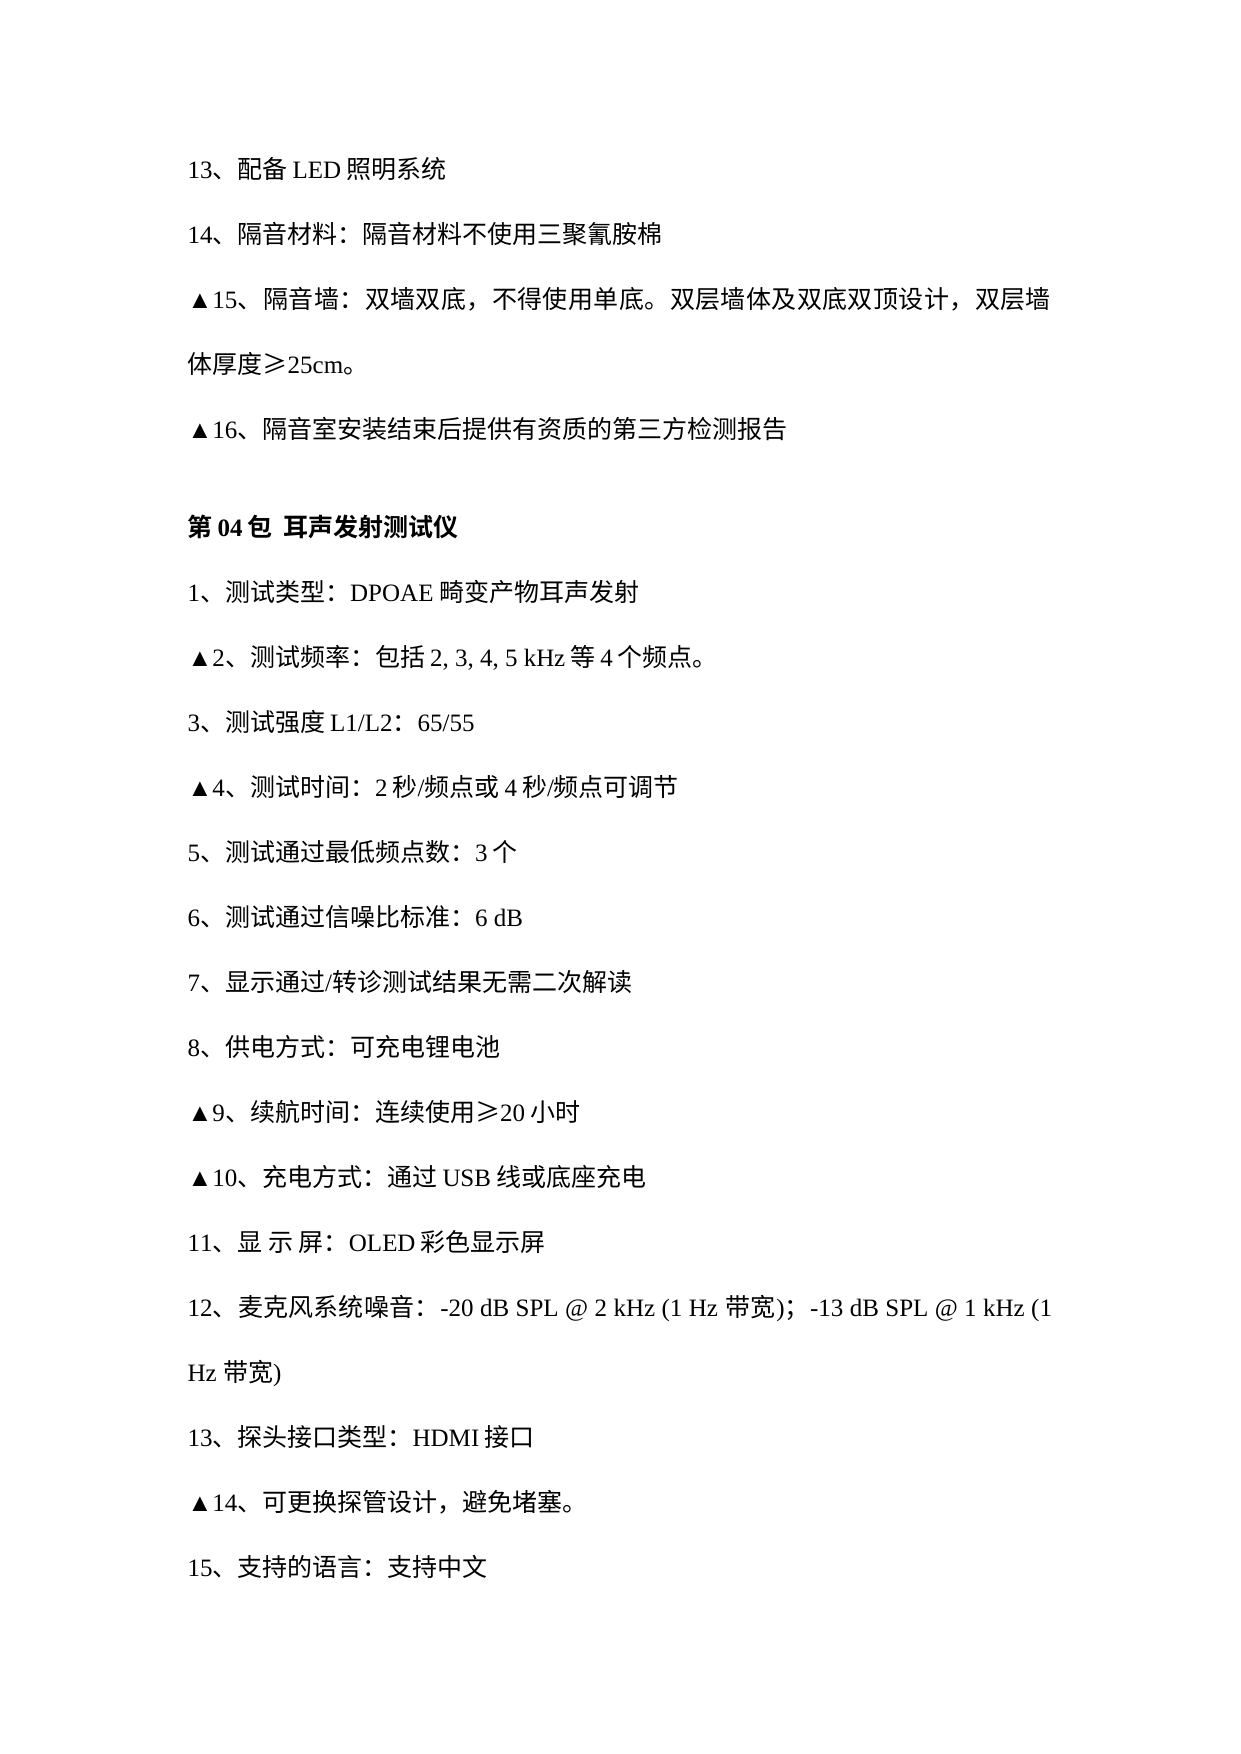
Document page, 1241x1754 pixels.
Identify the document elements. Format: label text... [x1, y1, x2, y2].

text ▲9、续航时间：连续使用≥20小时 [187, 1078, 1053, 1143]
text ▲14、可更换探管设计，避免堵塞。 [187, 1468, 1053, 1533]
text 7、显示通过/转诊测试结果无需二次解读 [187, 948, 1053, 1013]
text ▲2、测试频率：包括2, 3, 4, 5 kHz等4个频点。 [187, 623, 1053, 688]
text 13、探头接口类型：HDMI接口 [187, 1403, 1053, 1468]
text ▲15、隔音墙：双墙双底，不得使用单底。双层墙体及双底双顶设计，双层墙体厚度≥25cm。 [187, 265, 1053, 395]
text 3、测试强度L1/L2：65/55 [187, 688, 1053, 753]
text ▲16、隔音室安装结束后提供有资质的第三方检测报告 [187, 395, 1053, 460]
text 8、供电方式：可充电锂电池 [187, 1013, 1053, 1078]
text 第04包 耳声发射测试仪 [187, 493, 1053, 558]
text 11、显 示 屏：OLED彩色显示屏 [187, 1208, 1053, 1273]
text 6、测试通过信噪比标准：6 dB [187, 883, 1053, 948]
text 12、麦克风系统噪音：-20 dB SPL @ 2 kHz (1 Hz 带宽)；-13 dB SPL @ 1 kHz (1 Hz 带宽) [187, 1273, 1053, 1403]
text 1、测试类型：DPOAE 畸变产物耳声发射 [187, 558, 1053, 623]
text ▲10、充电方式：通过USB线或底座充电 [187, 1143, 1053, 1208]
text 14、隔音材料：隔音材料不使用三聚氰胺棉 [187, 200, 1053, 265]
text 13、配备LED照明系统 [187, 135, 1053, 200]
text 5、测试通过最低频点数：3个 [187, 818, 1053, 883]
text 15、支持的语言：支持中文 [187, 1533, 1053, 1598]
text ▲4、测试时间：2秒/频点或4秒/频点可调节 [187, 753, 1053, 818]
